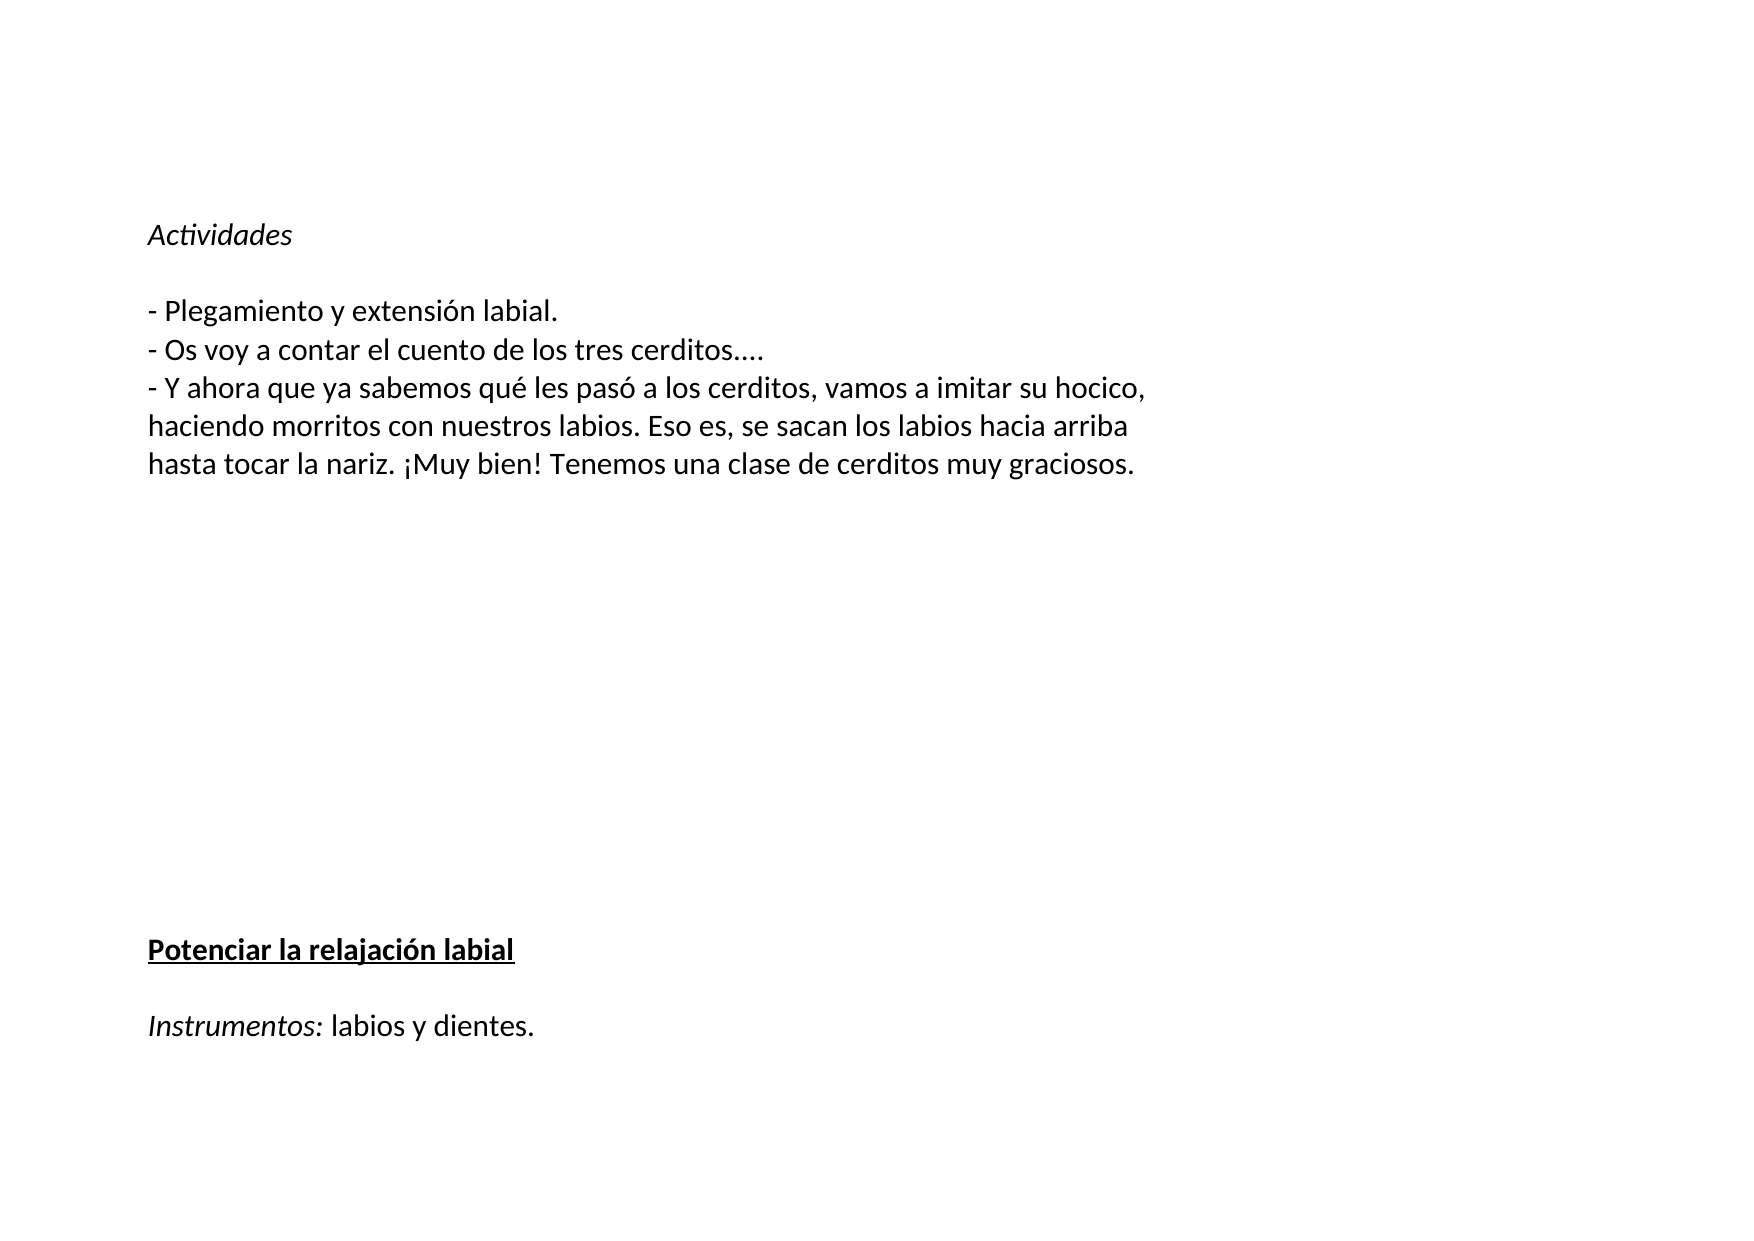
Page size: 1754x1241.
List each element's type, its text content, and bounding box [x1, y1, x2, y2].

text haciendo morritos con nuestros labios. Eso es, se sacan los labios hacia arriba [148, 406, 1606, 444]
text hasta tocar la nariz. ¡Muy bien! Tenemos una clase de cerditos muy graciosos. [148, 444, 1606, 482]
text - Y ahora que ya sabemos qué les pasó a los cerditos, vamos a imitar su hocico, [148, 368, 1606, 406]
text Instrumentos: labios y dientes. [148, 1006, 1606, 1044]
text - Plegamiento y extensión labial. [148, 292, 1606, 330]
text Actividades [148, 215, 1606, 253]
text - Os voy a contar el cuento de los tres cerditos.... [148, 330, 1606, 368]
text Potenciar la relajación labial [148, 929, 1606, 968]
